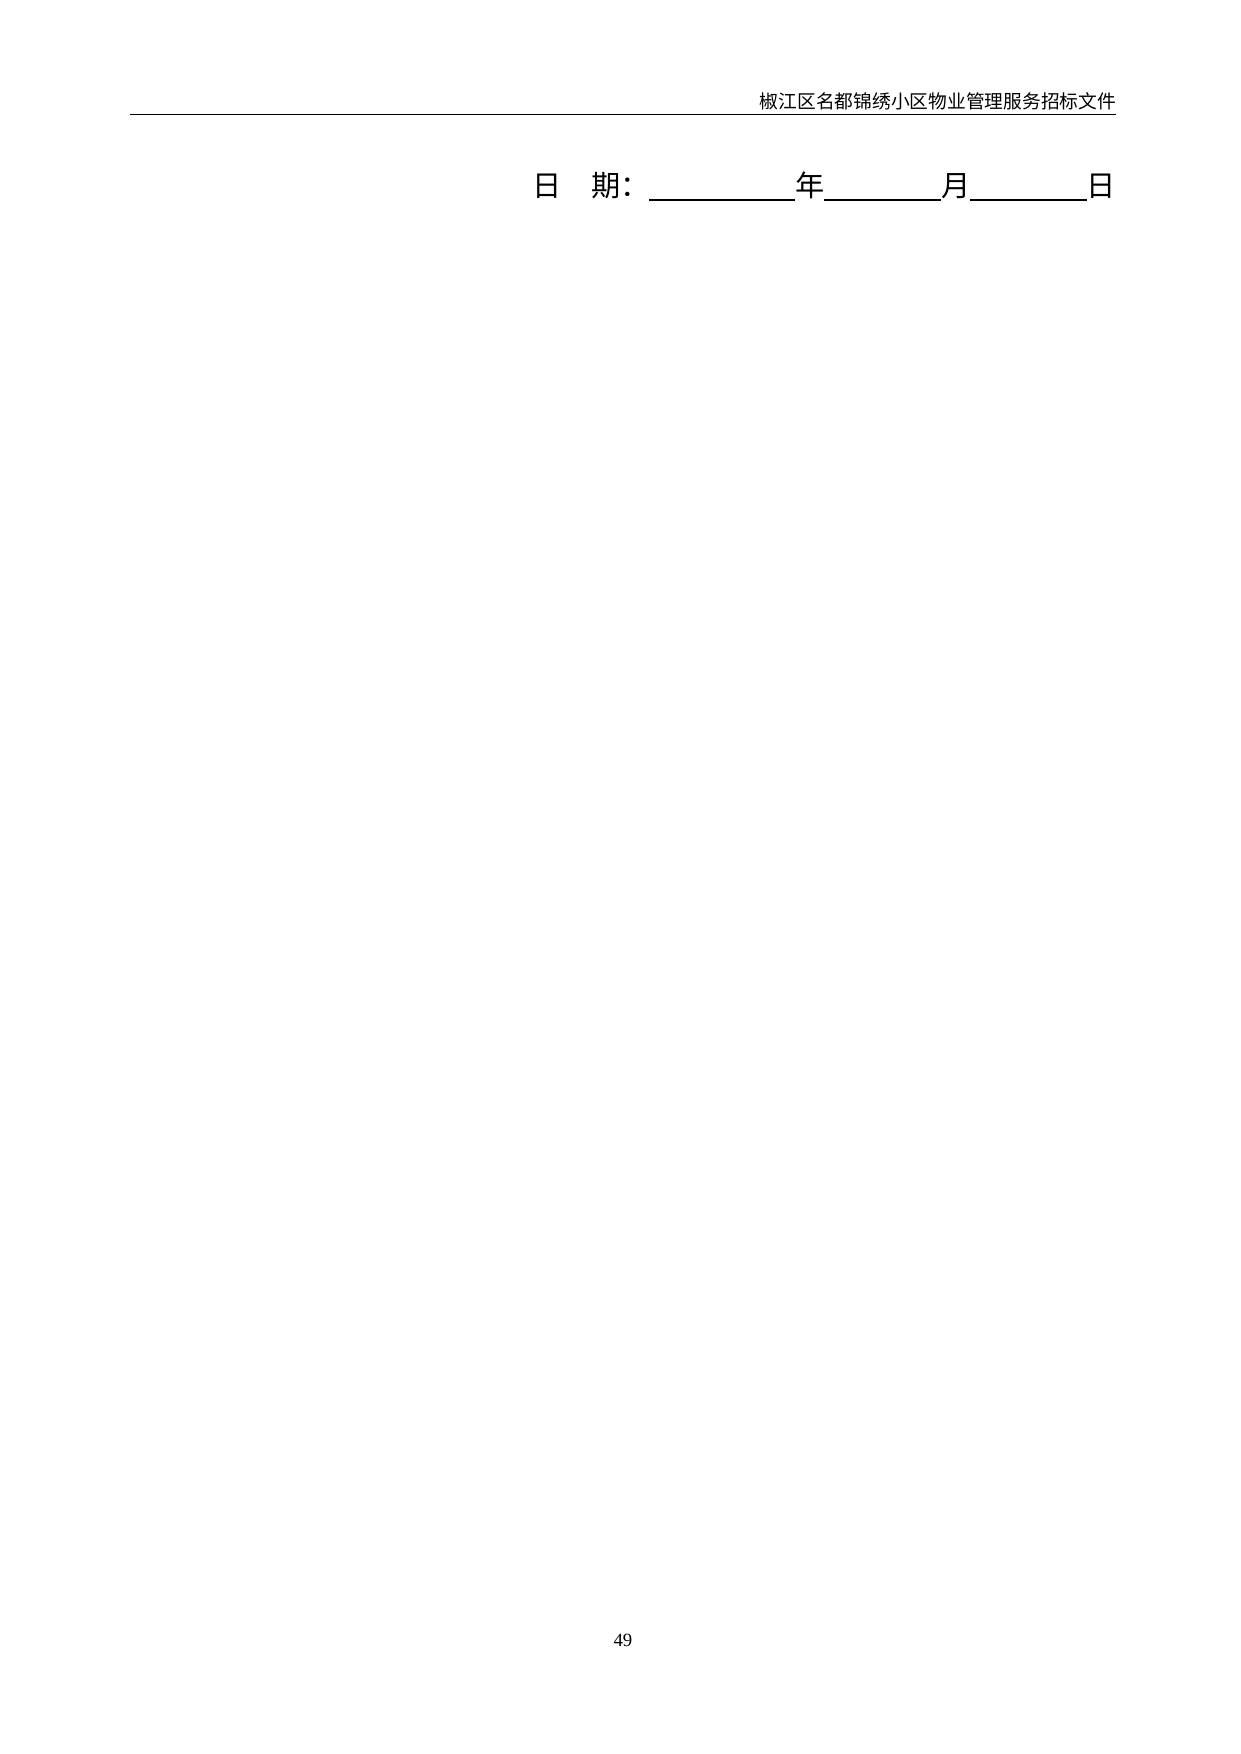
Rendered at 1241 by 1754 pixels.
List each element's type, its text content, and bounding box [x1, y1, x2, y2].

text 日 期： 年 月 日 [130, 151, 1116, 217]
